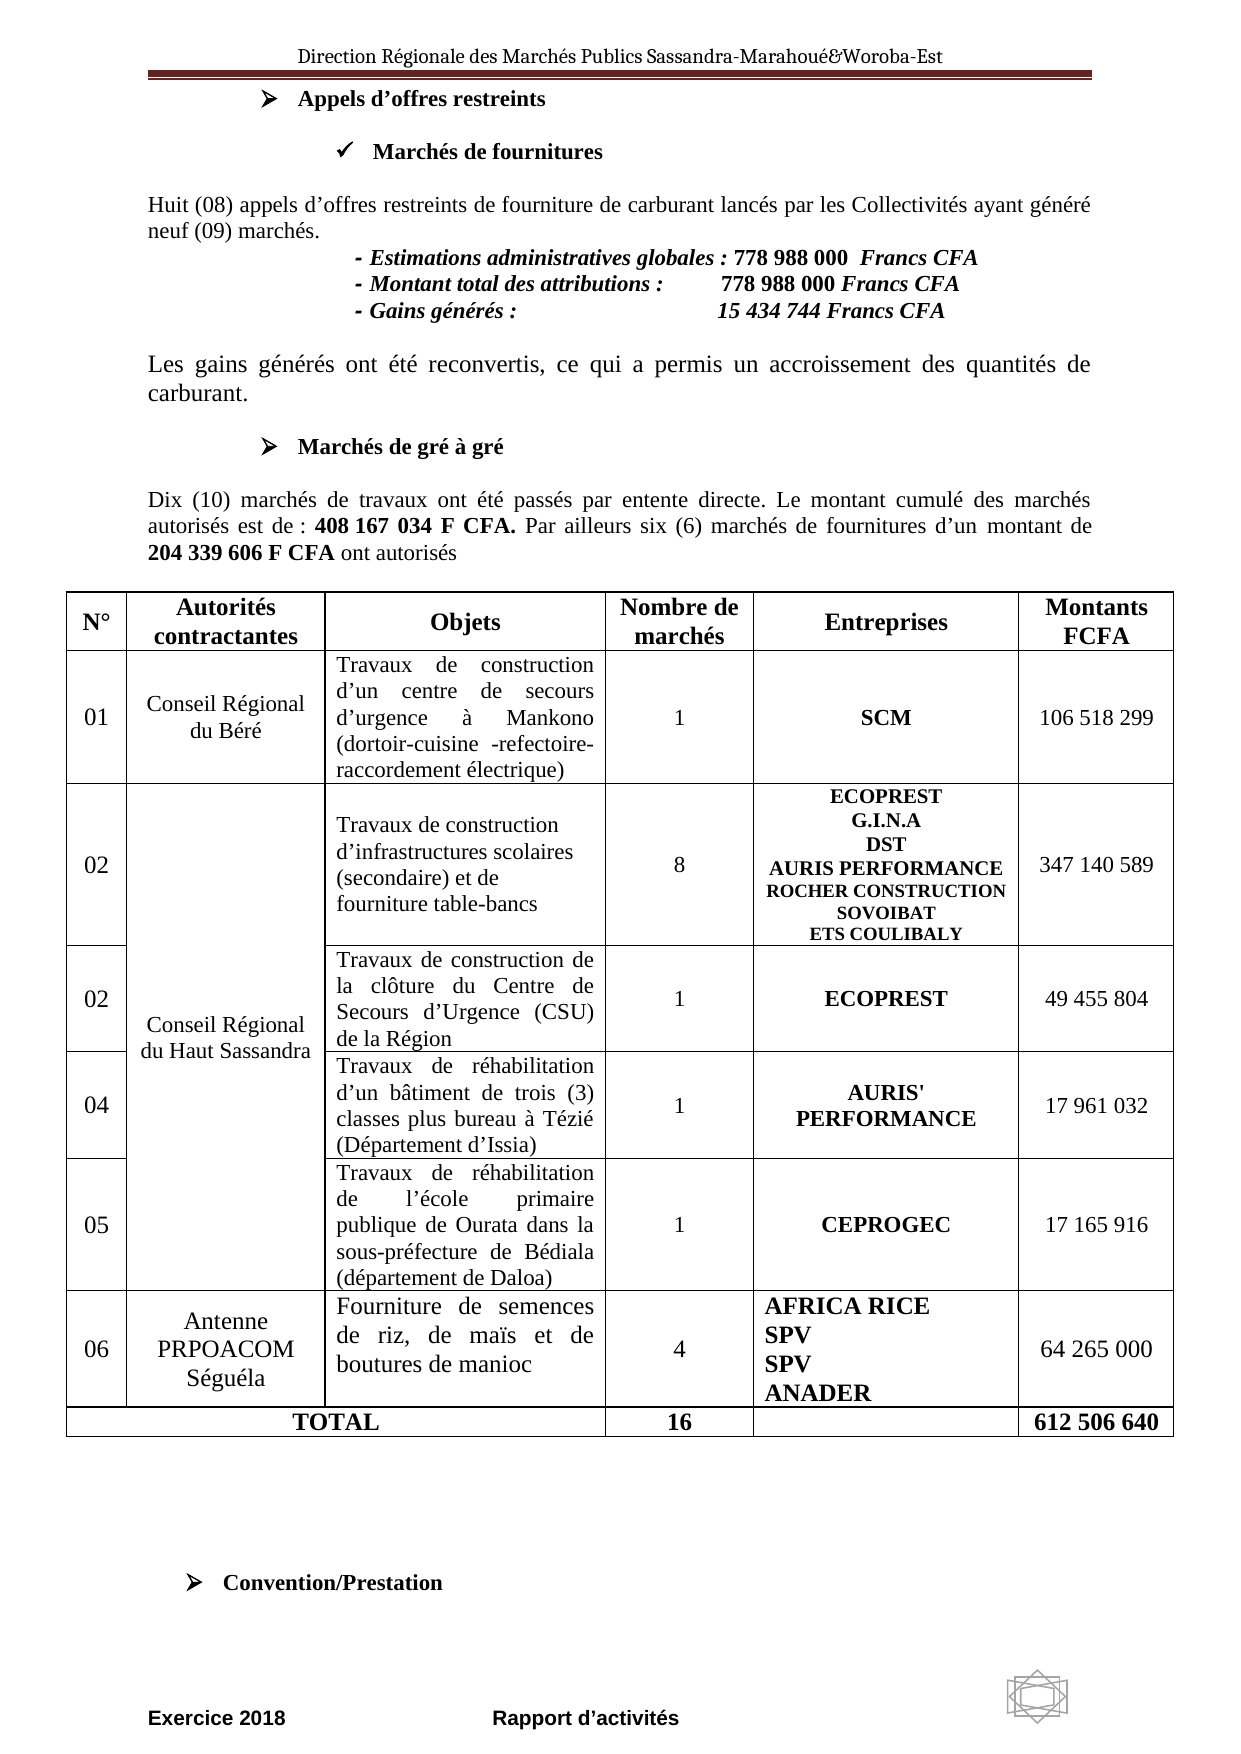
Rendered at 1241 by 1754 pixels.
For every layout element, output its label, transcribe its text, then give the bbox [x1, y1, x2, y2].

list Dix (10) marchés de travaux ont été passés par entente directe. Le montant cumulé des marchés autorisés est de : 408 167 034 F CFA. Par ailleurs six (6) marchés de fournitures d’un montant de 204 339 606 F CFA ont autorisés [148, 486, 1092, 565]
table_header Objets [326, 593, 605, 650]
text Les gains générés ont été reconvertis, ce qui a permis un accroissement des quantités de carburant. [148, 349, 1092, 407]
table_cell 64 265 000 [1019, 1291, 1173, 1406]
list Appels d’offres restreints [260, 86, 1092, 112]
table_cell Travaux de construction d’un centre de secours d’urgence à Mankono (dortoir-cuisine -refectoire-raccordement électrique) [326, 651, 605, 783]
table_header N° [67, 593, 126, 650]
table_cell 8 [606, 784, 753, 945]
table_cell 02 [67, 946, 126, 1051]
list Estimations administratives globales : 778 988 000 Francs CFA [354, 244, 1092, 270]
table_cell ECOPREST [754, 946, 1018, 1051]
table_cell Travaux de réhabilitation de l’école primaire publique de Ourata dans la sous-préfecture de Bédiala (département de Daloa) [326, 1159, 605, 1290]
table_cell Travaux de construction de la clôture du Centre de Secours d’Urgence (CSU) de la Région [326, 946, 605, 1051]
table_cell Antenne PRPOACOM Séguéla [127, 1291, 324, 1406]
list Gains générés : 15 434 744 Francs CFA [354, 297, 1092, 323]
table_cell 106 518 299 [1019, 651, 1173, 783]
table_header Montants FCFA [1019, 593, 1173, 650]
table_cell 04 [67, 1052, 126, 1158]
table_cell Conseil Régional du Haut Sassandra [127, 784, 324, 1290]
list Marchés de gré à gré [260, 433, 1092, 459]
table_cell 17 165 916 [1019, 1159, 1173, 1290]
table_cell 02 [67, 784, 126, 945]
table_cell ECOPREST G.I.N.A DST AURIS PERFORMANCE ROCHER CONSTRUCTION SOVOIBAT ETS COULIBALY [754, 784, 1018, 945]
table_cell SCM [754, 651, 1018, 783]
table_cell 06 [67, 1291, 126, 1406]
table_header Entreprises [754, 593, 1018, 650]
table_header Autorités contractantes [127, 593, 324, 650]
list Convention/Prestation [185, 1569, 1092, 1595]
table_cell TOTAL [67, 1408, 605, 1436]
list Marchés de fournitures [335, 138, 1092, 164]
table_cell AURIS' PERFORMANCE [754, 1052, 1018, 1158]
table_cell 1 [606, 1159, 753, 1290]
table_cell 612 506 640 [1019, 1408, 1173, 1436]
table_cell 1 [606, 1052, 753, 1158]
table_cell [754, 1408, 1018, 1436]
list Huit (08) appels d’offres restreints de fourniture de carburant lancés par les Collectivités ayant généré neuf (09) marchés. [148, 191, 1092, 244]
table_cell 01 [67, 651, 126, 783]
table_cell 16 [606, 1408, 753, 1436]
table_header Nombre de marchés [606, 593, 753, 650]
table_cell AFRICA RICE SPV SPV ANADER [754, 1291, 1018, 1406]
table_cell 347 140 589 [1019, 784, 1173, 945]
table_cell Fourniture de semences de riz, de maïs et de boutures de manioc [326, 1291, 605, 1406]
table_cell 1 [606, 946, 753, 1051]
table_cell Conseil Régional du Béré [127, 651, 324, 783]
list Montant total des attributions : 778 988 000 Francs CFA [354, 270, 1092, 297]
table_cell Travaux de réhabilitation d’un bâtiment de trois (3) classes plus bureau à Tézié (Département d’Issia) [326, 1052, 605, 1158]
table_cell 49 455 804 [1019, 946, 1173, 1051]
table_cell CEPROGEC [754, 1159, 1018, 1290]
table_cell Travaux de construction d’infrastructures scolaires (secondaire) et de fourniture table-bancs [326, 784, 605, 945]
table_cell 4 [606, 1291, 753, 1406]
table_cell 17 961 032 [1019, 1052, 1173, 1158]
table_cell 05 [67, 1159, 126, 1290]
table_cell 1 [606, 651, 753, 783]
